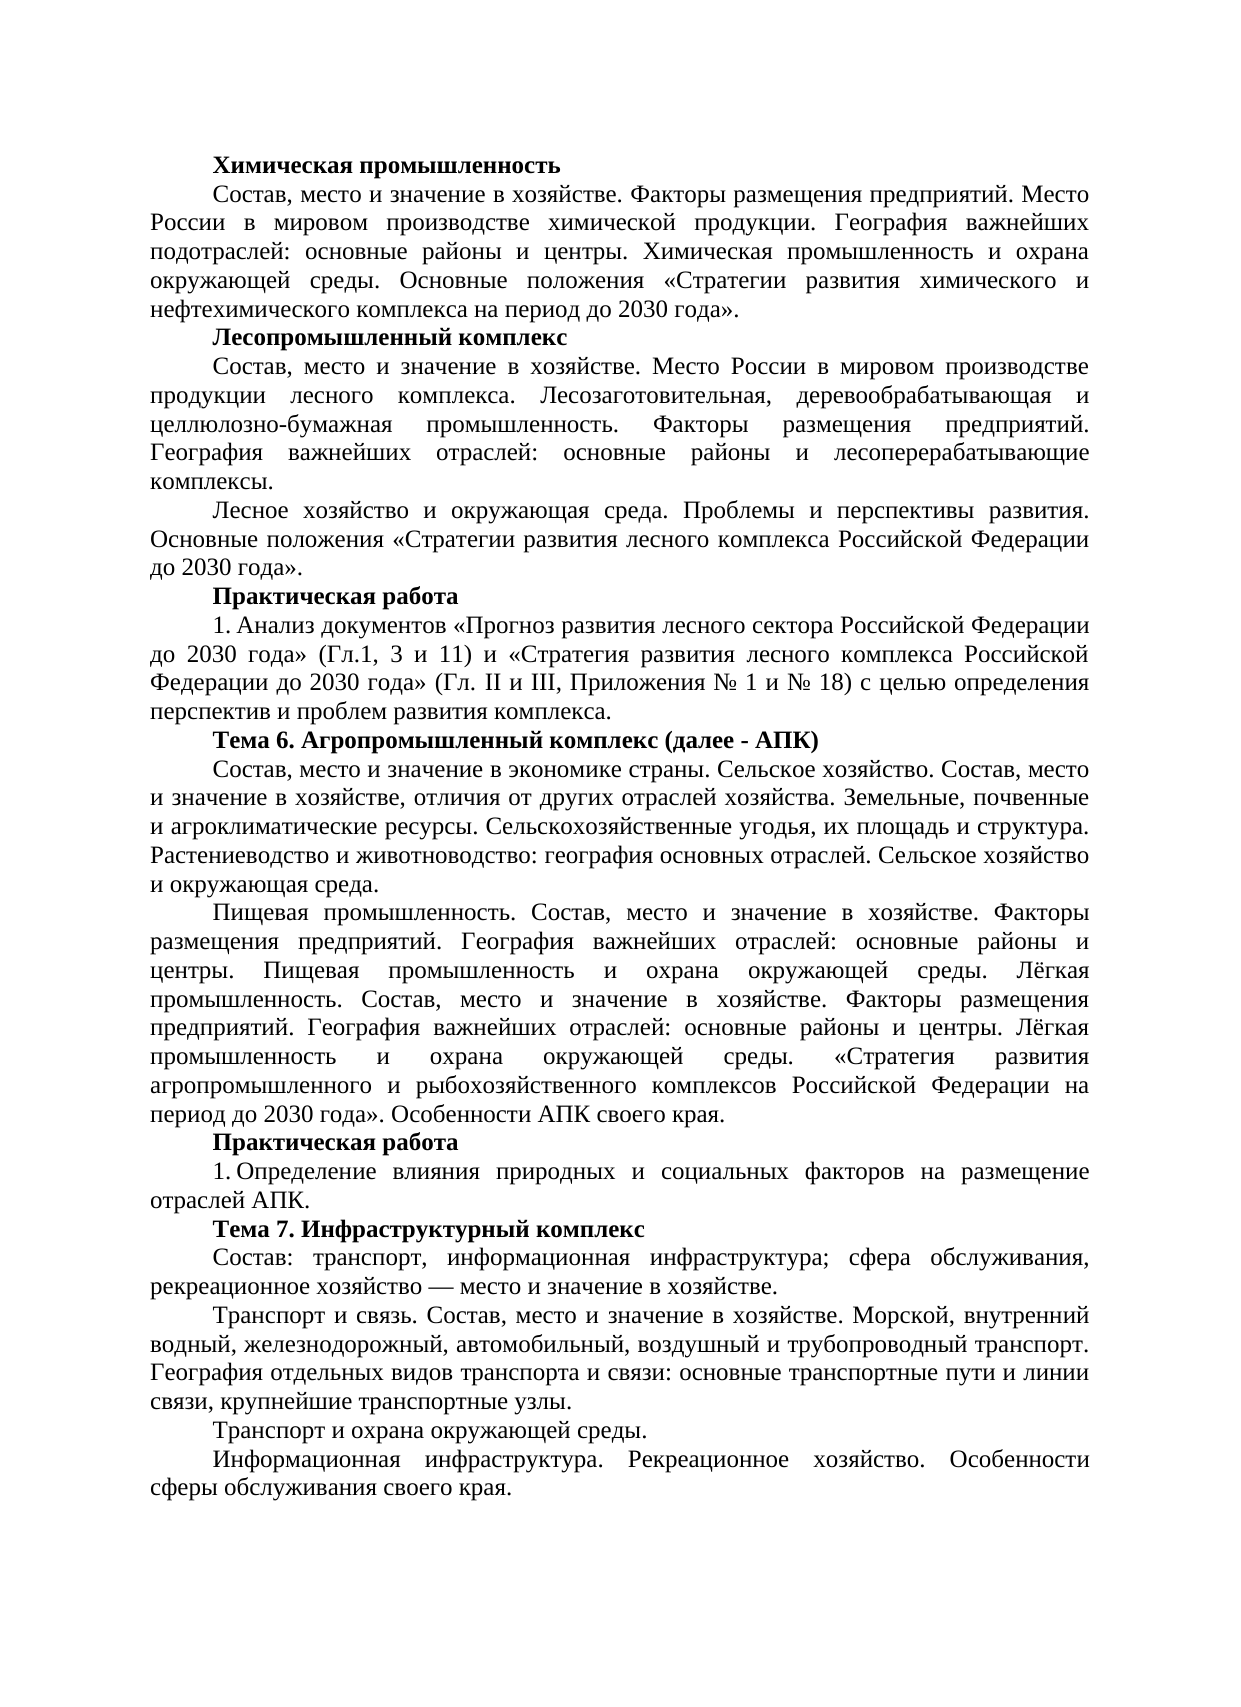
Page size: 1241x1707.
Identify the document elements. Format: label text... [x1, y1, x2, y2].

text Тема 6. Агропромышленный комплекс (далее - АПК) [150, 725, 1090, 754]
text Состав, место и значение в хозяйстве. Место России в мировом производстве продукции лесного комплекса. Лесозаготовительная, деревообрабатывающая и целлюлозно-бумажная промышленность. Факторы размещения предприятий. География важнейших отраслей: основные районы и лесоперерабатывающие комплексы. [150, 351, 1090, 495]
text Транспорт и охрана окружающей среды. [150, 1415, 1090, 1444]
text Информационная инфраструктура. Рекреационное хозяйство. Особенности сферы обслуживания своего края. [150, 1444, 1090, 1501]
text Лесное хозяйство и окружающая среда. Проблемы и перспективы развития. Основные положения «Стратегии развития лесного комплекса Российской Федерации до 2030 года». [150, 495, 1090, 581]
text Состав: транспорт, информационная инфраструктура; сфера обслуживания, рекреационное хозяйство — место и значение в хозяйстве. [150, 1242, 1090, 1300]
text Пищевая промышленность. Состав, место и значение в хозяйстве. Факторы размещения предприятий. География важнейших отраслей: основные районы и центры. Пищевая промышленность и охрана окружающей среды. Лёгкая промышленность. Состав, место и значение в хозяйстве. Факторы размещения предприятий. География важнейших отраслей: основные районы и центры. Лёгкая промышленность и охрана окружающей среды. «Стратегия развития агропромышленного и рыбохозяйственного комплексов Российской Федерации на период до 2030 года». Особенности АПК своего края. [150, 897, 1090, 1127]
text Состав, место и значение в хозяйстве. Факторы размещения предприятий. Место России в мировом производстве химической продукции. География важнейших подотраслей: основные районы и центры. Химическая промышленность и охрана окружающей среды. Основные положения «Стратегии развития химического и нефтехимического комплекса на период до 2030 года». [150, 179, 1090, 322]
text 1. Определение влияния природных и социальных факторов на размещение отраслей АПК. [150, 1156, 1090, 1214]
text Состав, место и значение в экономике страны. Сельское хозяйство. Состав, место и значение в хозяйстве, отличия от других отраслей хозяйства. Земельные, почвенные и агроклиматические ресурсы. Сельскохозяйственные угодья, их площадь и структура. Растениеводство и животноводство: география основных отраслей. Сельское хозяйство и окружающая среда. [150, 754, 1090, 897]
text Практическая работа [150, 581, 1090, 610]
text Лесопромышленный комплекс [150, 322, 1090, 351]
text Тема 7. Инфраструктурный комплекс [150, 1214, 1090, 1242]
text Транспорт и связь. Состав, место и значение в хозяйстве. Морской, внутренний водный, железнодорожный, автомобильный, воздушный и трубопроводный транспорт. География отдельных видов транспорта и связи: основные транспортные пути и линии связи, крупнейшие транспортные узлы. [150, 1300, 1090, 1415]
text 1. Анализ документов «Прогноз развития лесного сектора Российской Федерации до 2030 года» (Гл.1, 3 и 11) и «Стратегия развития лесного комплекса Российской Федерации до 2030 года» (Гл. II и III, Приложения № 1 и № 18) с целью определения перспектив и проблем развития комплекса. [150, 610, 1090, 725]
text Практическая работа [150, 1127, 1090, 1156]
text Химическая промышленность [150, 150, 1090, 179]
